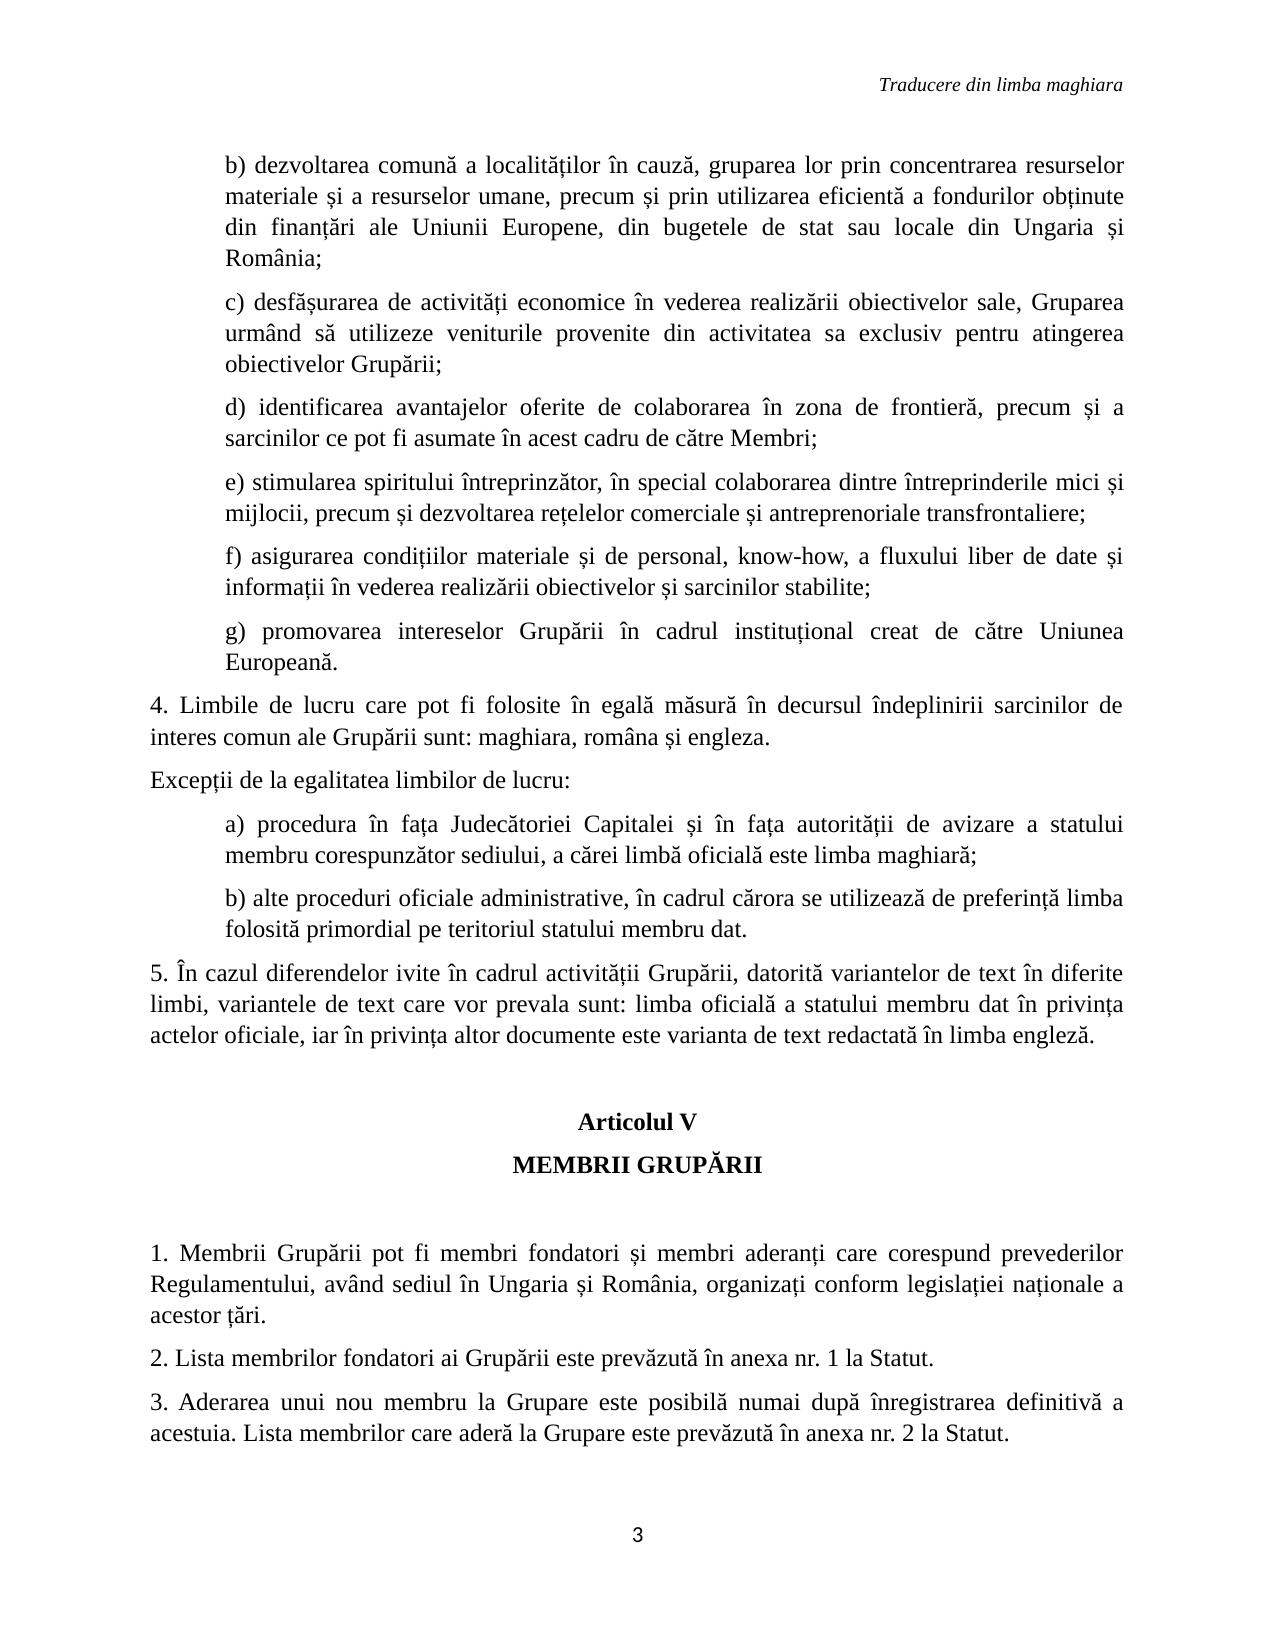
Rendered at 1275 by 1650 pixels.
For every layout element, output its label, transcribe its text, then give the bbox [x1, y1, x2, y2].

text Excepții de la egalitatea limbilor de lucru: [150, 765, 1125, 794]
text d) identificarea avantajelor oferite de colaborarea în zona de frontieră, precum și a sarcinilor ce pot fi asumate în acest cadru de către Membri; [225, 392, 1125, 452]
text 3. Aderarea unui nou membru la Grupare este posibilă numai după înregistrarea definitivă a acestuia. Lista membrilor care aderă la Grupare este prevăzută în anexa nr. 2 la Statut. [150, 1387, 1125, 1447]
text b) dezvoltarea comună a localităților în cauză, gruparea lor prin concentrarea resurselor materiale și a resurselor umane, precum și prin utilizarea eficientă a fondurilor obținute din finanțări ale Uniunii Europene, din bugetele de stat sau locale din Ungaria și România; [225, 150, 1125, 272]
text b) alte proceduri oficiale administrative, în cadrul cărora se utilizează de preferință limba folosită primordial pe teritoriul statului membru dat. [225, 883, 1125, 943]
text 1. Membrii Grupării pot fi membri fondatori și membri aderanți care corespund prevederilor Regulamentului, având sediul în Ungaria și România, organizați conform legislației naționale a acestor țări. [150, 1238, 1125, 1328]
text c) desfășurarea de activități economice în vederea realizării obiectivelor sale, Gruparea urmând să utilizeze veniturile provenite din activitatea sa exclusiv pentru atingerea obiectivelor Grupării; [225, 287, 1125, 377]
text 2. Lista membrilor fondatori ai Grupării este prevăzută în anexa nr. 1 la Statut. [150, 1343, 1125, 1372]
text a) procedura în fața Judecătoriei Capitalei și în fața autorității de avizare a statului membru corespunzător sediului, a cărei limbă oficială este limba maghiară; [225, 809, 1125, 868]
text f) asigurarea condițiilor materiale și de personal, know-how, a fluxului liber de date și informații în vederea realizării obiectivelor și sarcinilor stabilite; [225, 541, 1125, 601]
text MEMBRII GRUPĂRII [150, 1151, 1125, 1179]
text g) promovarea intereselor Grupării în cadrul instituțional creat de către Uniunea Europeană. [225, 616, 1125, 676]
text 5. În cazul diferendelor ivite în cadrul activității Grupării, datorită variantelor de text în diferite limbi, variantele de text care vor prevala sunt: limba oficială a statului membru dat în privința actelor oficiale, iar în privința altor documente este varianta de text redactată în limba engleză. [150, 958, 1125, 1049]
text 4. Limbile de lucru care pot fi folosite în egală măsură în decursul îndeplinirii sarcinilor de interes comun ale Grupării sunt: maghiara, româna și engleza. [150, 691, 1125, 750]
text Articolul V [150, 1107, 1125, 1136]
text e) stimularea spiritului întreprinzător, în special colaborarea dintre întreprinderile mici și mijlocii, precum și dezvoltarea rețelelor comerciale și antreprenoriale transfrontaliere; [225, 467, 1125, 527]
